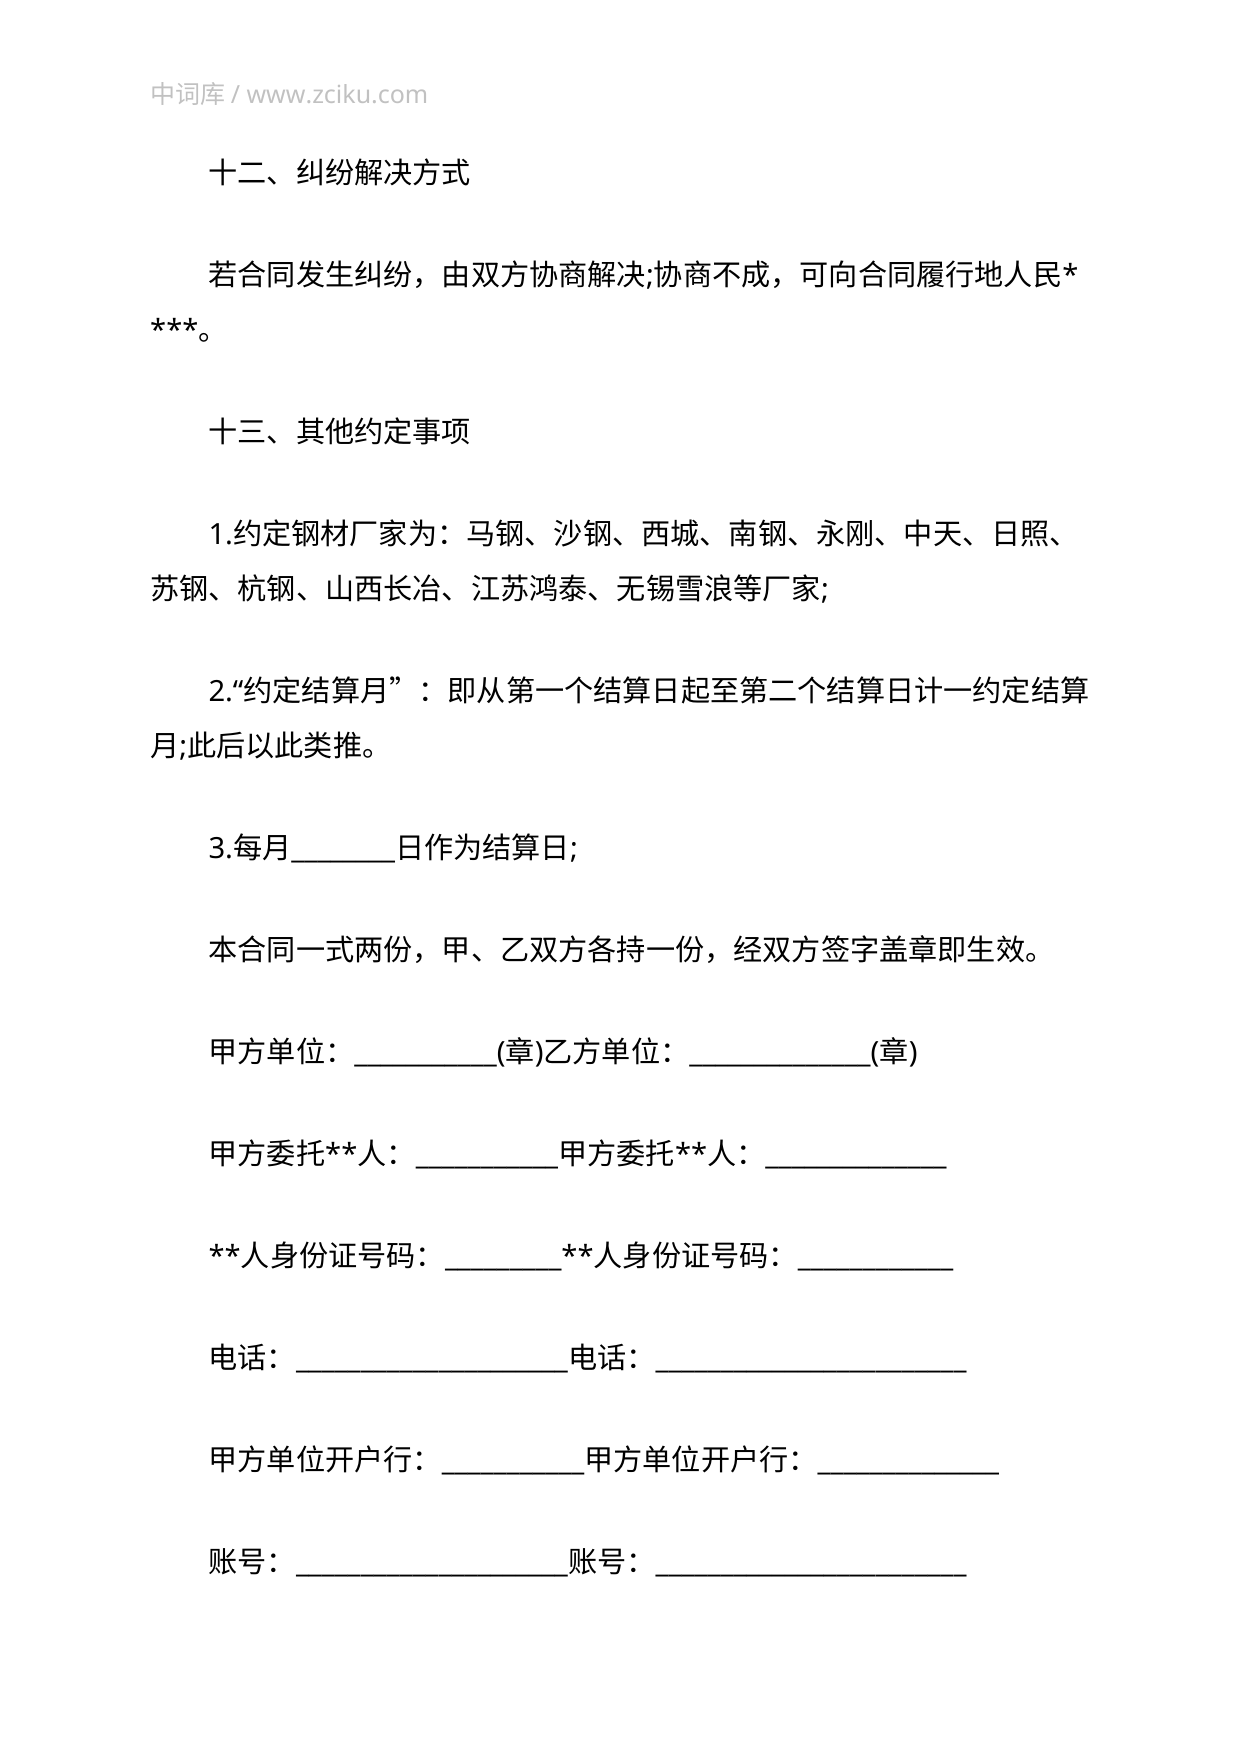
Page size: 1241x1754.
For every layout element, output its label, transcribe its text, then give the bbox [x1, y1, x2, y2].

text 十三、其他约定事项 [150, 409, 1090, 451]
text 电话：_____________________电话：________________________ [150, 1334, 1090, 1377]
text 甲方单位开户行：___________甲方单位开户行：______________ [150, 1436, 1090, 1478]
text 2.“约定结算月”：即从第一个结算日起至第二个结算日计一约定结算月;此后以此类推。 [150, 667, 1090, 765]
text **人身份证号码：_________**人身份证号码：____________ [150, 1232, 1090, 1274]
text 本合同一式两份，甲、乙双方各持一份，经双方签字盖章即生效。 [150, 926, 1090, 969]
text 十二、纠纷解决方式 [150, 150, 1090, 192]
text 账号：_____________________账号：________________________ [150, 1538, 1090, 1581]
text 若合同发生纠纷，由双方协商解决;协商不成，可向合同履行地人民****。 [150, 252, 1090, 349]
text 1.约定钢材厂家为：马钢、沙钢、西城、南钢、永刚、中天、日照、苏钢、杭钢、山西长冶、江苏鸿泰、无锡雪浪等厂家; [150, 511, 1090, 608]
text 3.每月________日作为结算日; [150, 824, 1090, 867]
text 甲方单位：___________(章)乙方单位：______________(章) [150, 1028, 1090, 1071]
text 甲方委托**人：___________甲方委托**人：______________ [150, 1130, 1090, 1173]
